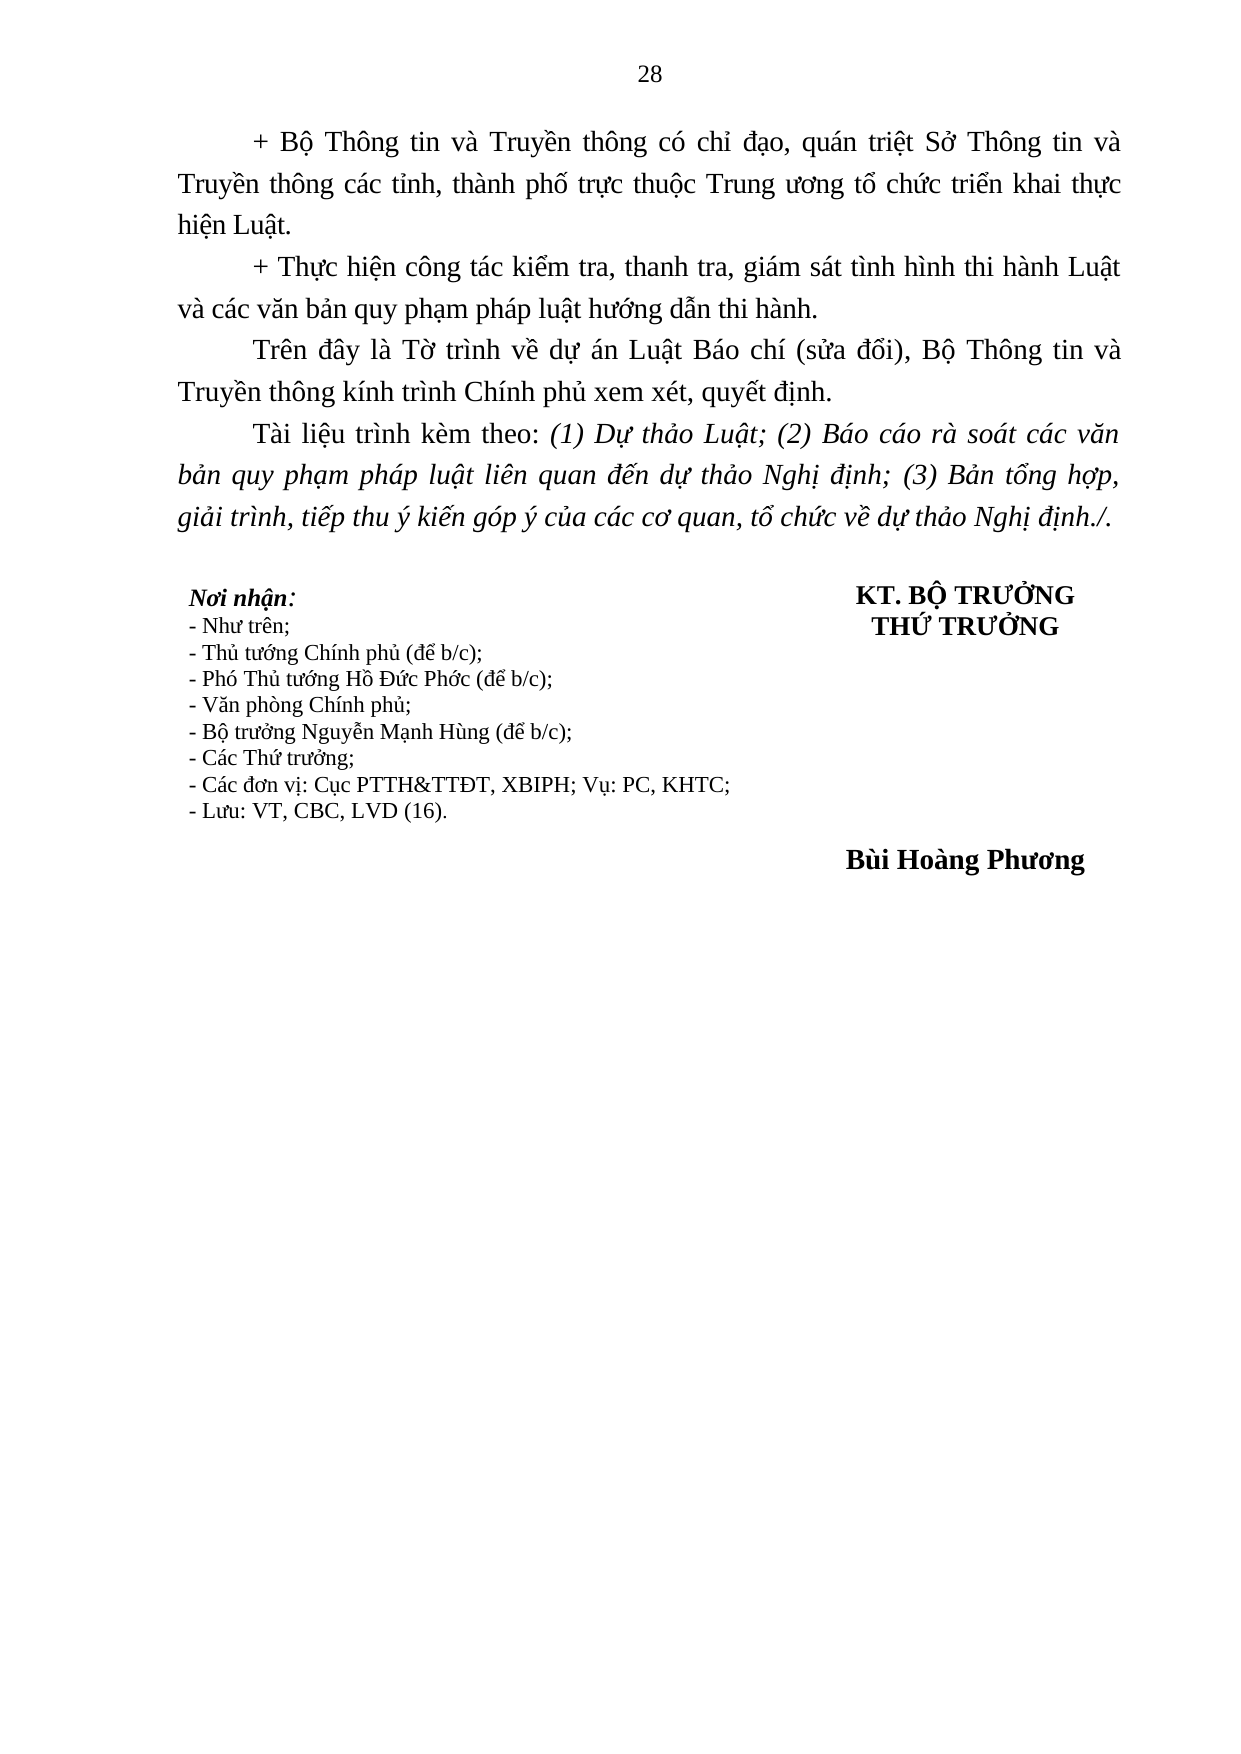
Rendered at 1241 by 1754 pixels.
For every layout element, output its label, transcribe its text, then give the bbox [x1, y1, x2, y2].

table_header KT. BỘ TRƯỞNG THỨ TRƯỞNG Bùi Hoàng Phương [753, 579, 1178, 876]
text Trên đây là Tờ trình về dự án Luật Báo chí (sửa đổi), Bộ Thông tin và Truyền thông kính trình Chính phủ xem xét, quyết định. [177, 326, 1122, 410]
table_header Nơi nhận: - Như trên; - Thủ tướng Chính phủ (để b/c); - Phó Thủ tướng Hồ Đức Phớc (để b/c); - Văn phòng Chính phủ; - Bộ trưởng Nguyễn Mạnh Hùng (để b/c); - Các Thứ trưởng; - Các đơn vị: Cục PTTH&TTĐT, XBIPH; Vụ: PC, KHTC; - Lưu: VT, CBC, LVD (16). [177, 579, 753, 876]
text + Bộ Thông tin và Truyền thông có chỉ đạo, quán triệt Sở Thông tin và Truyền thông các tỉnh, thành phố trực thuộc Trung ương tổ chức triển khai thực hiện Luật. [177, 118, 1122, 243]
text + Thực hiện công tác kiểm tra, thanh tra, giám sát tình hình thi hành Luật và các văn bản quy phạm pháp luật hướng dẫn thi hành. [177, 243, 1122, 326]
text Tài liệu trình kèm theo: (1) Dự thảo Luật; (2) Báo cáo rà soát các văn bản quy phạm pháp luật liên quan đến dự thảo Nghị định; (3) Bản tổng hợp, giải trình, tiếp thu ý kiến góp ý của các cơ quan, tổ chức về dự thảo Nghị định./. [177, 410, 1122, 535]
